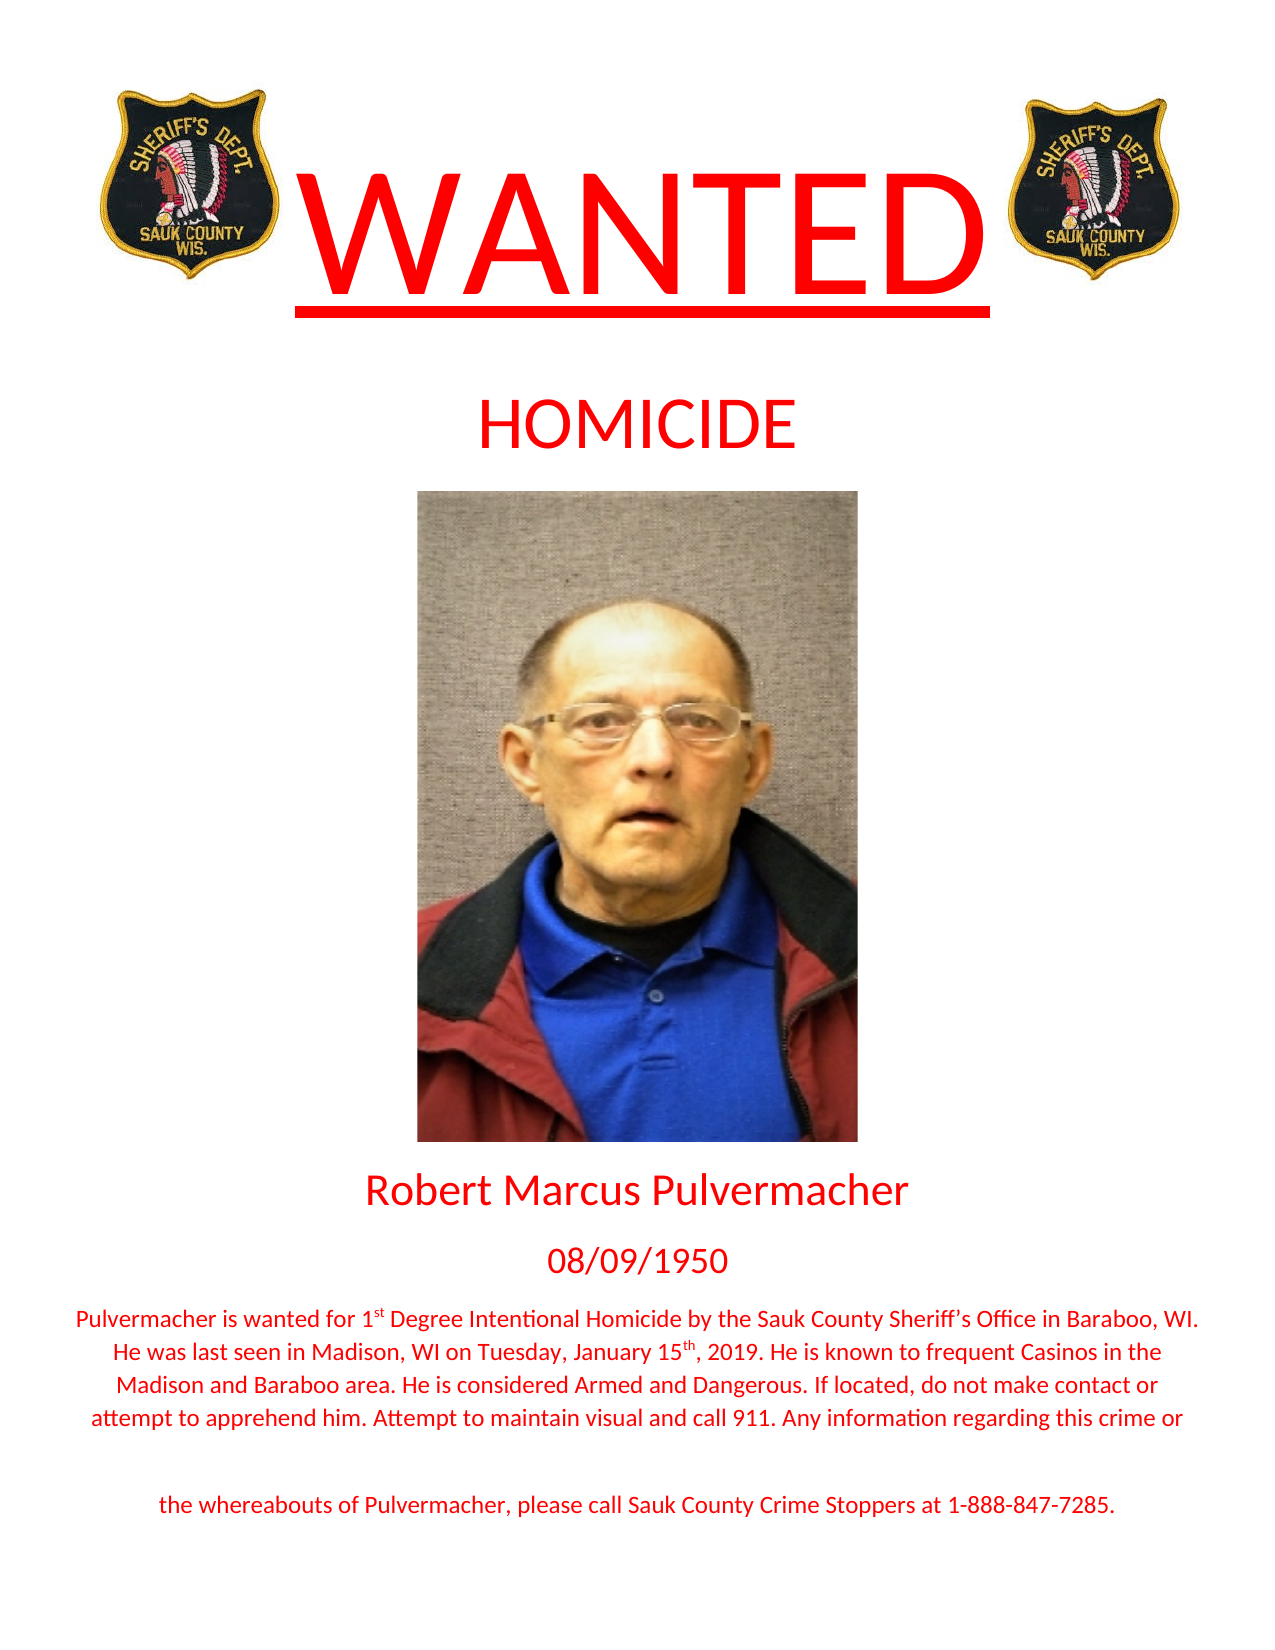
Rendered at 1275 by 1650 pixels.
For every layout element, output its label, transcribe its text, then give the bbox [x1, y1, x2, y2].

text Pulvermacher is wanted for 1st Degree Intentional Homicide by the Sauk County Sheriff’s Office in Baraboo, WI. He was last seen in Madison, WI on Tuesday, January 15th, 2019. He is known to frequent Casinos in the Madison and Baraboo area. He is considered Armed and Dangerous. If located, do not make contact or attempt to apprehend him. Attempt to maintain visual and call 911. Any information regarding this crime or the whereabouts of Pulvermacher, please call Sauk County Crime Stoppers at 1-888-847-7285. [75, 1304, 1200, 1532]
picture [417, 491, 858, 1142]
text Robert Marcus Pulvermacher [75, 1161, 1200, 1216]
text 08/09/1950 [75, 1237, 1200, 1283]
picture [989, 85, 1195, 295]
text HOMICIDE [75, 376, 1200, 468]
picture [80, 75, 296, 295]
